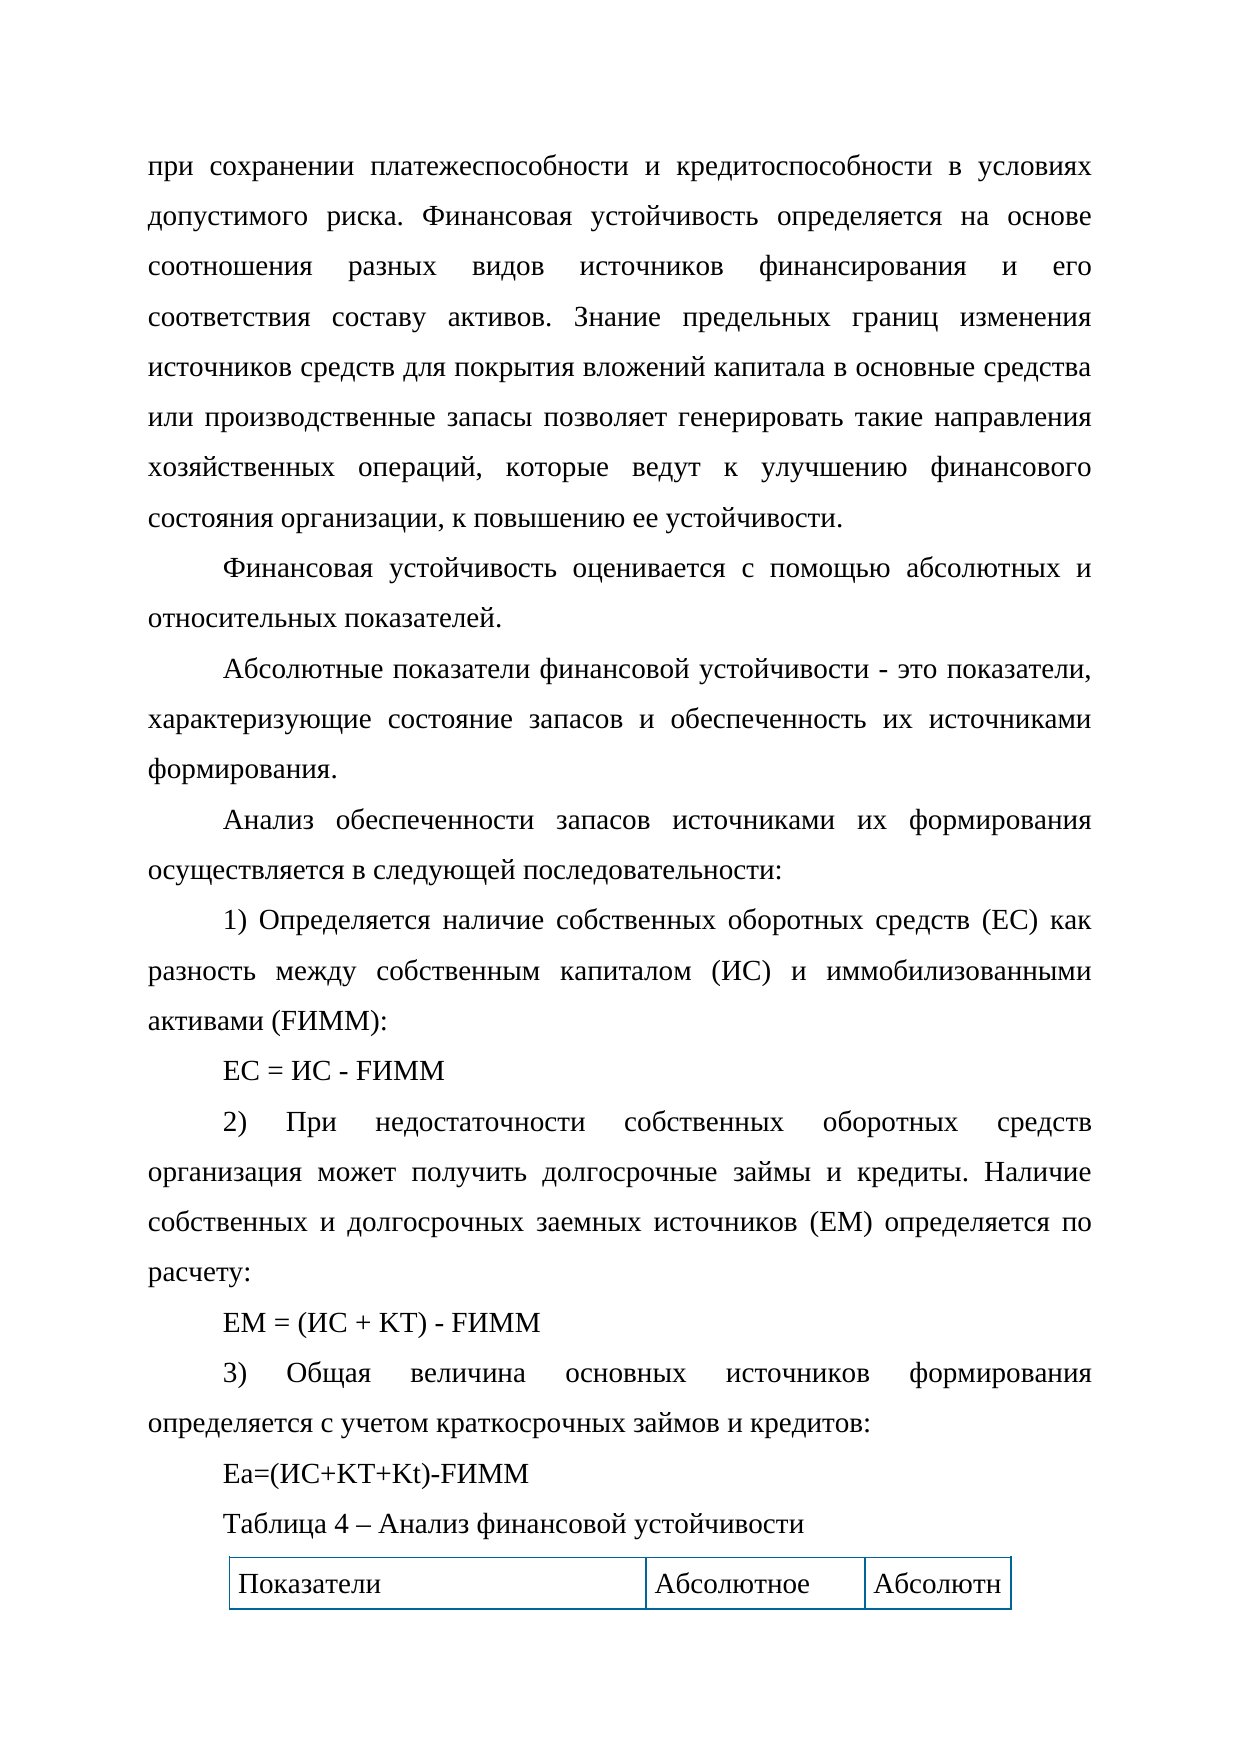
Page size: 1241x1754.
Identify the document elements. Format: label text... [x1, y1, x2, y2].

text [148, 148, 1092, 533]
text ЕС = ИС - FИММ [148, 1053, 1092, 1087]
text Финансовая устойчивость оценивается с помощью абсолютных и относительных показателей. [148, 550, 1092, 634]
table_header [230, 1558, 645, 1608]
text 3) Общая величина основных источников формирования определяется с учетом краткосрочных займов и кредитов: [148, 1355, 1092, 1439]
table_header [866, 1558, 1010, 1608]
text 1) Определяется наличие собственных оборотных средств (ЕС) как разность между собственным капиталом (ИС) и иммобилизованными активами (FИММ): [148, 902, 1092, 1037]
text Таблица 4 – Анализ финансовой устойчивости [148, 1506, 1092, 1540]
text Анализ обеспеченности запасов источниками их формирования осуществляется в следующей последовательности: [148, 802, 1092, 886]
text ЕМ = (ИС + KТ) - FИММ [148, 1305, 1092, 1338]
text Абсолютные показатели финансовой устойчивости - это показатели, характеризующие состояние запасов и обеспеченность их источниками формирования. [148, 651, 1092, 785]
text Еa=(ИС+KТ+Kt)-FИММ [148, 1456, 1092, 1489]
text 2) При недостаточности собственных оборотных средств организация может получить долгосрочные займы и кредиты. Наличие собственных и долгосрочных заемных источников (ЕМ) определяется по расчету: [148, 1104, 1092, 1288]
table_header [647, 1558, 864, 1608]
